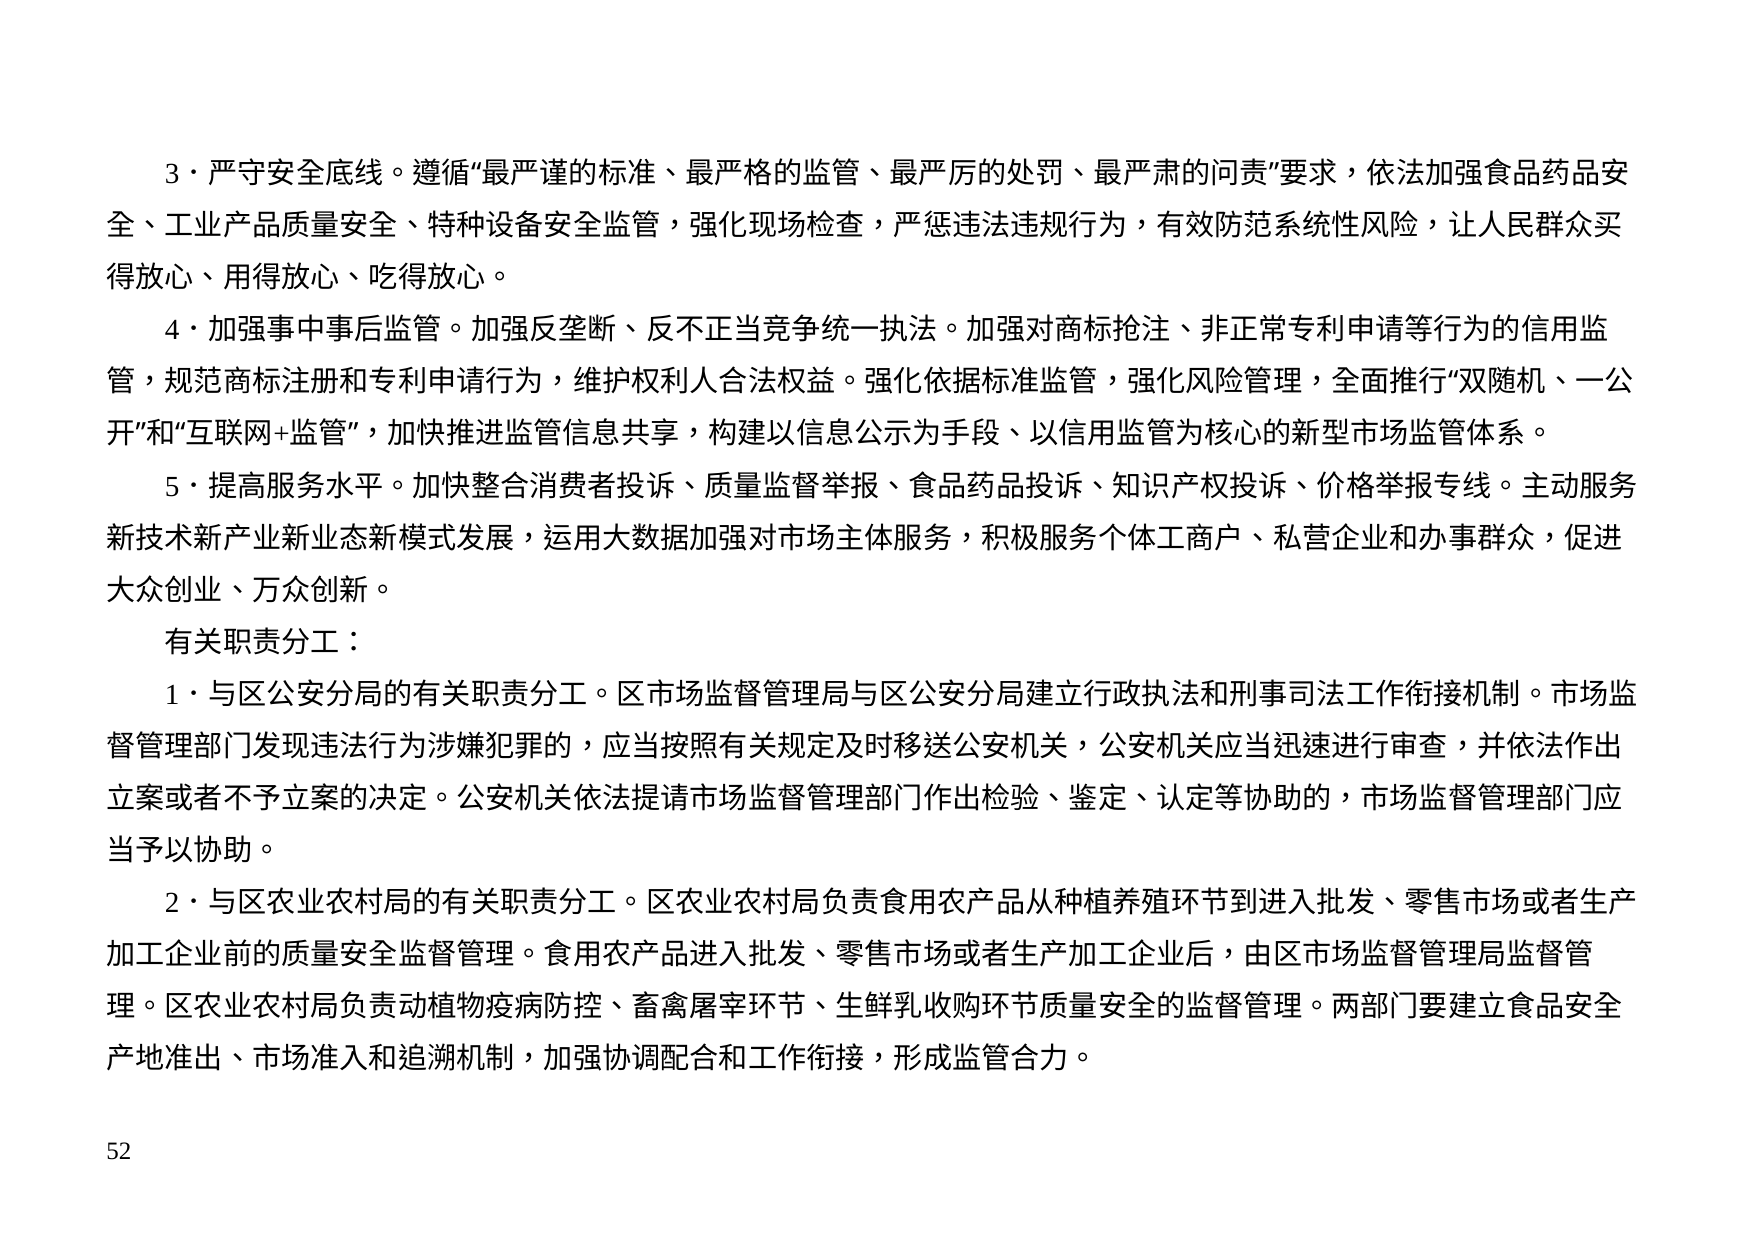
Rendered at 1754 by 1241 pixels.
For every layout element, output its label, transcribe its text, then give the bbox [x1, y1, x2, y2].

text 1．与区公安分局的有关职责分工。区市场监督管理局与区公安分局建立行政执法和刑事司法工作衔接机制。市场监督管理部门发现违法行为涉嫌犯罪的，应当按照有关规定及时移送公安机关，公安机关应当迅速进行审查，并依法作出立案或者不予立案的决定。公安机关依法提请市场监督管理部门作出检验、鉴定、认定等协助的，市场监督管理部门应当予以协助。 [106, 663, 1648, 871]
text 3．严守安全底线。遵循“最严谨的标准、最严格的监管、最严厉的处罚、最严肃的问责”要求，依法加强食品药品安全、工业产品质量安全、特种设备安全监管，强化现场检查，严惩违法违规行为，有效防范系统性风险，让人民群众买得放心、用得放心、吃得放心。 [106, 142, 1648, 298]
text 5．提高服务水平。加快整合消费者投诉、质量监督举报、食品药品投诉、知识产权投诉、价格举报专线。主动服务新技术新产业新业态新模式发展，运用大数据加强对市场主体服务，积极服务个体工商户、私营企业和办事群众，促进大众创业、万众创新。 [106, 454, 1648, 611]
text 2．与区农业农村局的有关职责分工。区农业农村局负责食用农产品从种植养殖环节到进入批发、零售市场或者生产加工企业前的质量安全监督管理。食用农产品进入批发、零售市场或者生产加工企业后，由区市场监督管理局监督管理。区农业农村局负责动植物疫病防控、畜禽屠宰环节、生鲜乳收购环节质量安全的监督管理。两部门要建立食品安全产地准出、市场准入和追溯机制，加强协调配合和工作衔接，形成监管合力。 [106, 871, 1648, 1079]
text 有关职责分工： [106, 611, 1648, 663]
text 4．加强事中事后监管。加强反垄断、反不正当竞争统一执法。加强对商标抢注、非正常专利申请等行为的信用监管，规范商标注册和专利申请行为，维护权利人合法权益。强化依据标准监管，强化风险管理，全面推行“双随机、一公开”和“互联网+监管”，加快推进监管信息共享，构建以信息公示为手段、以信用监管为核心的新型市场监管体系。 [106, 298, 1648, 454]
